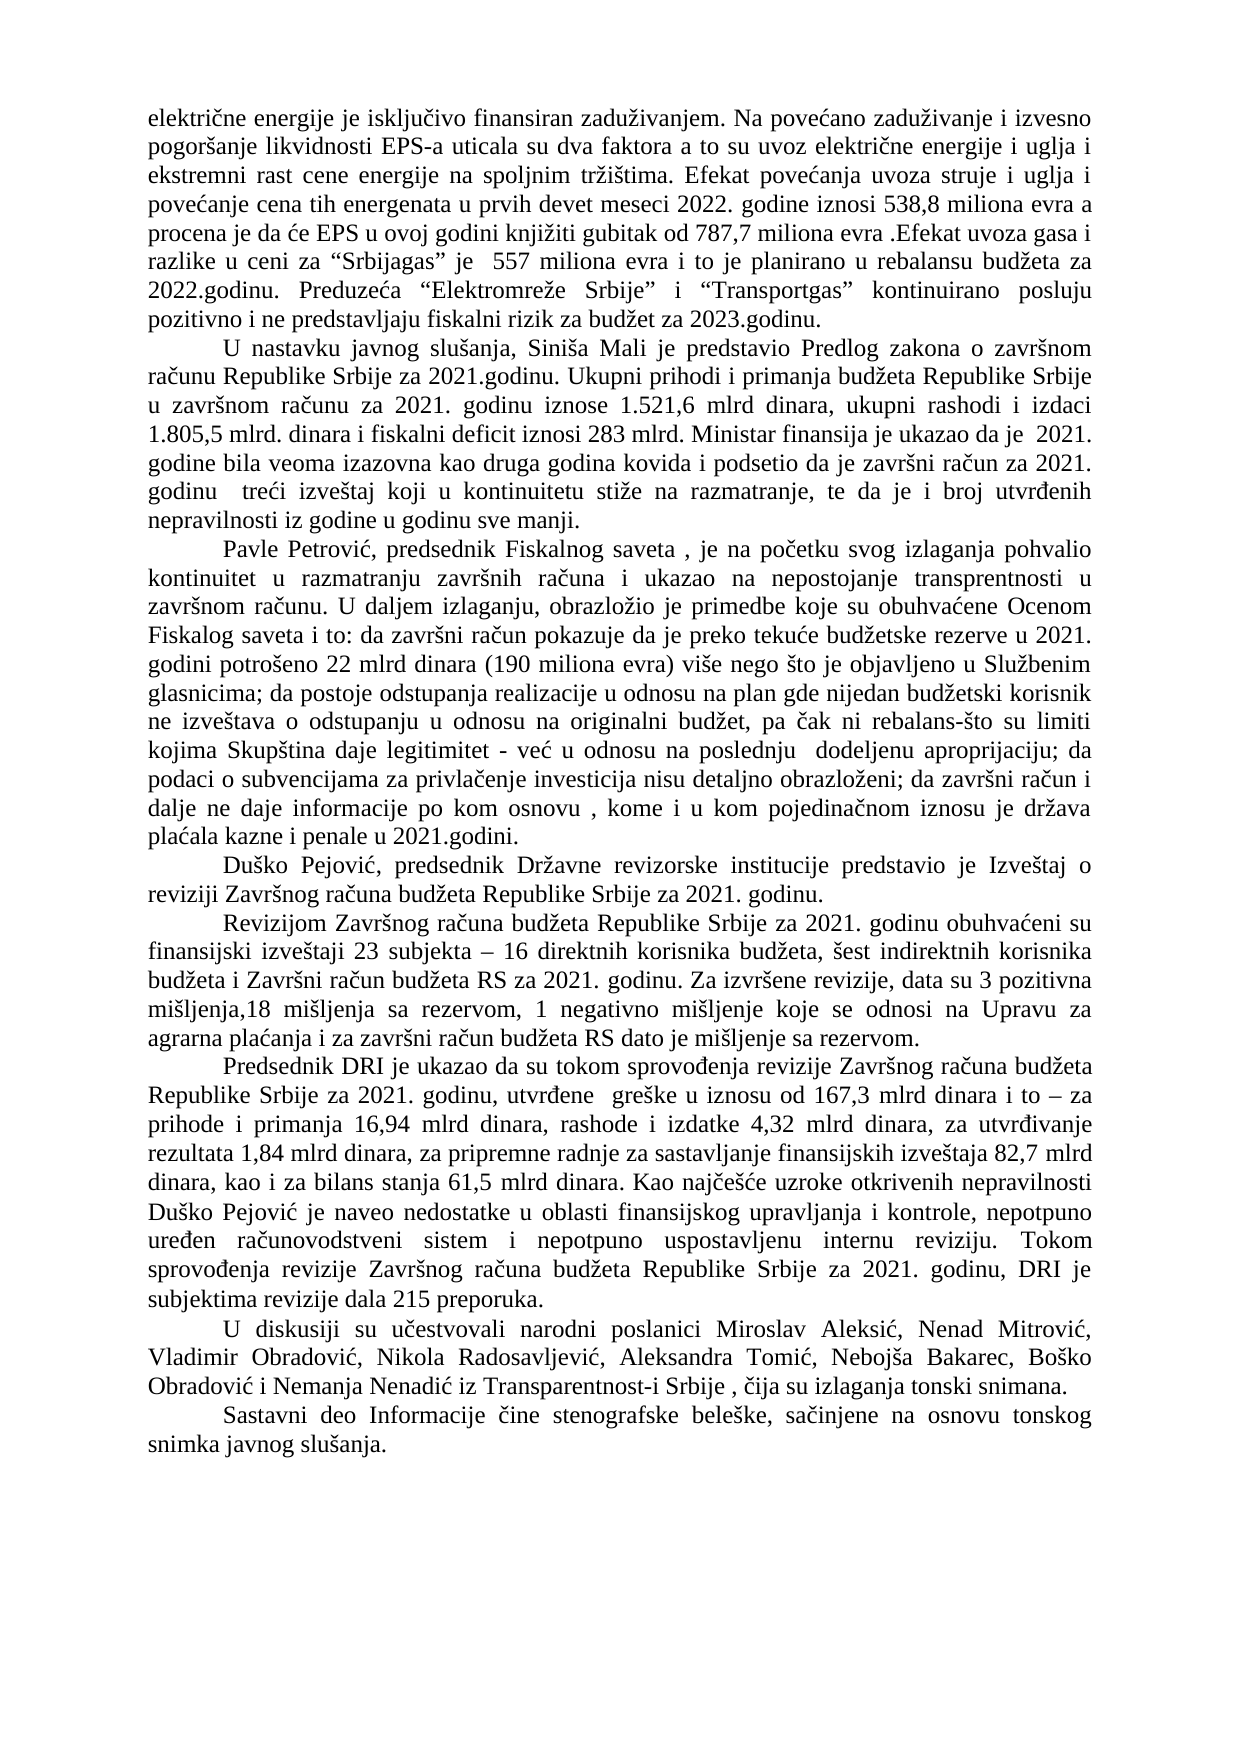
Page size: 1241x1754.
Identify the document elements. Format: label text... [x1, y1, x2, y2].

text U nastavku javnog slušanja, Siniša Mali je predstavio Predlog zakona o završnom računu Republike Srbije za 2021.godinu. Ukupni prihodi i primanja budžeta Republike Srbije u završnom računu za 2021. godinu iznose 1.521,6 mlrd dinara, ukupni rashodi i izdaci 1.805,5 mlrd. dinara i fiskalni deficit iznosi 283 mlrd. Ministar finansija je ukazao da je 2021. godine bila veoma izazovna kao druga godina kovida i podsetio da je završni račun za 2021. godinu treći izveštaj koji u kontinuitetu stiže na razmatranje, te da je i broj utvrđenih nepravilnosti iz godine u godinu sve manji. [148, 333, 1093, 534]
text Pavle Petrović, predsednik Fiskalnog saveta , je na početku svog izlaganja pohvalio kontinuitet u razmatranju završnih računa i ukazao na nepostojanje transprentnosti u završnom računu. U daljem izlaganju, obrazložio je primedbe koje su obuhvaćene Ocenom Fiskalog saveta i to: da završni račun pokazuje da je preko tekuće budžetske rezerve u 2021. godini potrošeno 22 mlrd dinara (190 miliona evra) više nego što je objavljeno u Službenim glasnicima; da postoje odstupanja realizacije u odnosu na plan gde nijedan budžetski korisnik ne izveštava o odstupanju u odnosu na originalni budžet, pa čak ni rebalans-što su limiti kojima Skupština daje legitimitet - već u odnosu na poslednju dodeljenu aproprijaciju; da podaci o subvencijama za privlačenje investicija nisu detaljno obrazloženi; da završni račun i dalje ne daje informacije po kom osnovu , kome i u kom pojedinačnom iznosu je država plaćala kazne i penale u 2021.godini. [148, 534, 1093, 850]
text Revizijom Završnog računa budžeta Republike Srbije za 2021. godinu obuhvaćeni su finansijski izveštaji 23 subjekta – 16 direktnih korisnika budžeta, šest indirektnih korisnika budžeta i Završni račun budžeta RS za 2021. godinu. Za izvršene revizije, data su 3 pozitivna mišljenja,18 mišljenja sa rezervom, 1 negativno mišljenje koje se odnosi na Upravu za agrarna plaćanja i za završni račun budžeta RS dato je mišljenje sa rezervom. [148, 908, 1093, 1051]
text U diskusiji su učestvovali narodni poslanici Miroslav Aleksić, Nenad Mitrović, Vladimir Obradović, Nikola Radosavljević, Aleksandra Tomić, Nebojša Bakarec, Boško Obradović i Nemanja Nenadić iz Transparentnost-i Srbije , čija su izlaganja tonski snimana. [148, 1314, 1093, 1400]
text Sastavni deo Informacije čine stenografske beleške, sačinjene na osnovu tonskog snimka javnog slušanja. [148, 1400, 1093, 1457]
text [148, 103, 1093, 333]
text Duško Pejović, predsednik Državne revizorske institucije predstavio je Izveštaj o reviziji Završnog računa budžeta Republike Srbije za 2021. godinu. [148, 850, 1093, 908]
text Predsednik DRI je ukazao da su tokom sprovođenja revizije Završnog računa budžeta Republike Srbije za 2021. godinu, utvrđene greške u iznosu od 167,3 mlrd dinara i to – za prihode i primanja 16,94 mlrd dinara, rashode i izdatke 4,32 mlrd dinara, za utvrđivanje rezultata 1,84 mlrd dinara, za pripremne radnje za sastavljanje finansijskih izveštaja 82,7 mlrd dinara, kao i za bilans stanja 61,5 mlrd dinara. Kao najčešće uzroke otkrivenih nepravilnosti Duško Pejović je naveo nedostatke u oblasti finansijskog upravljanja i kontrole, nepotpuno uređen računovodstveni sistem i nepotpuno uspostavljenu internu reviziju. Tokom sprovođenja revizije Završnog računa budžeta Republike Srbije za 2021. godinu, DRI je subjektima revizije dala 215 preporuka. [148, 1051, 1093, 1314]
